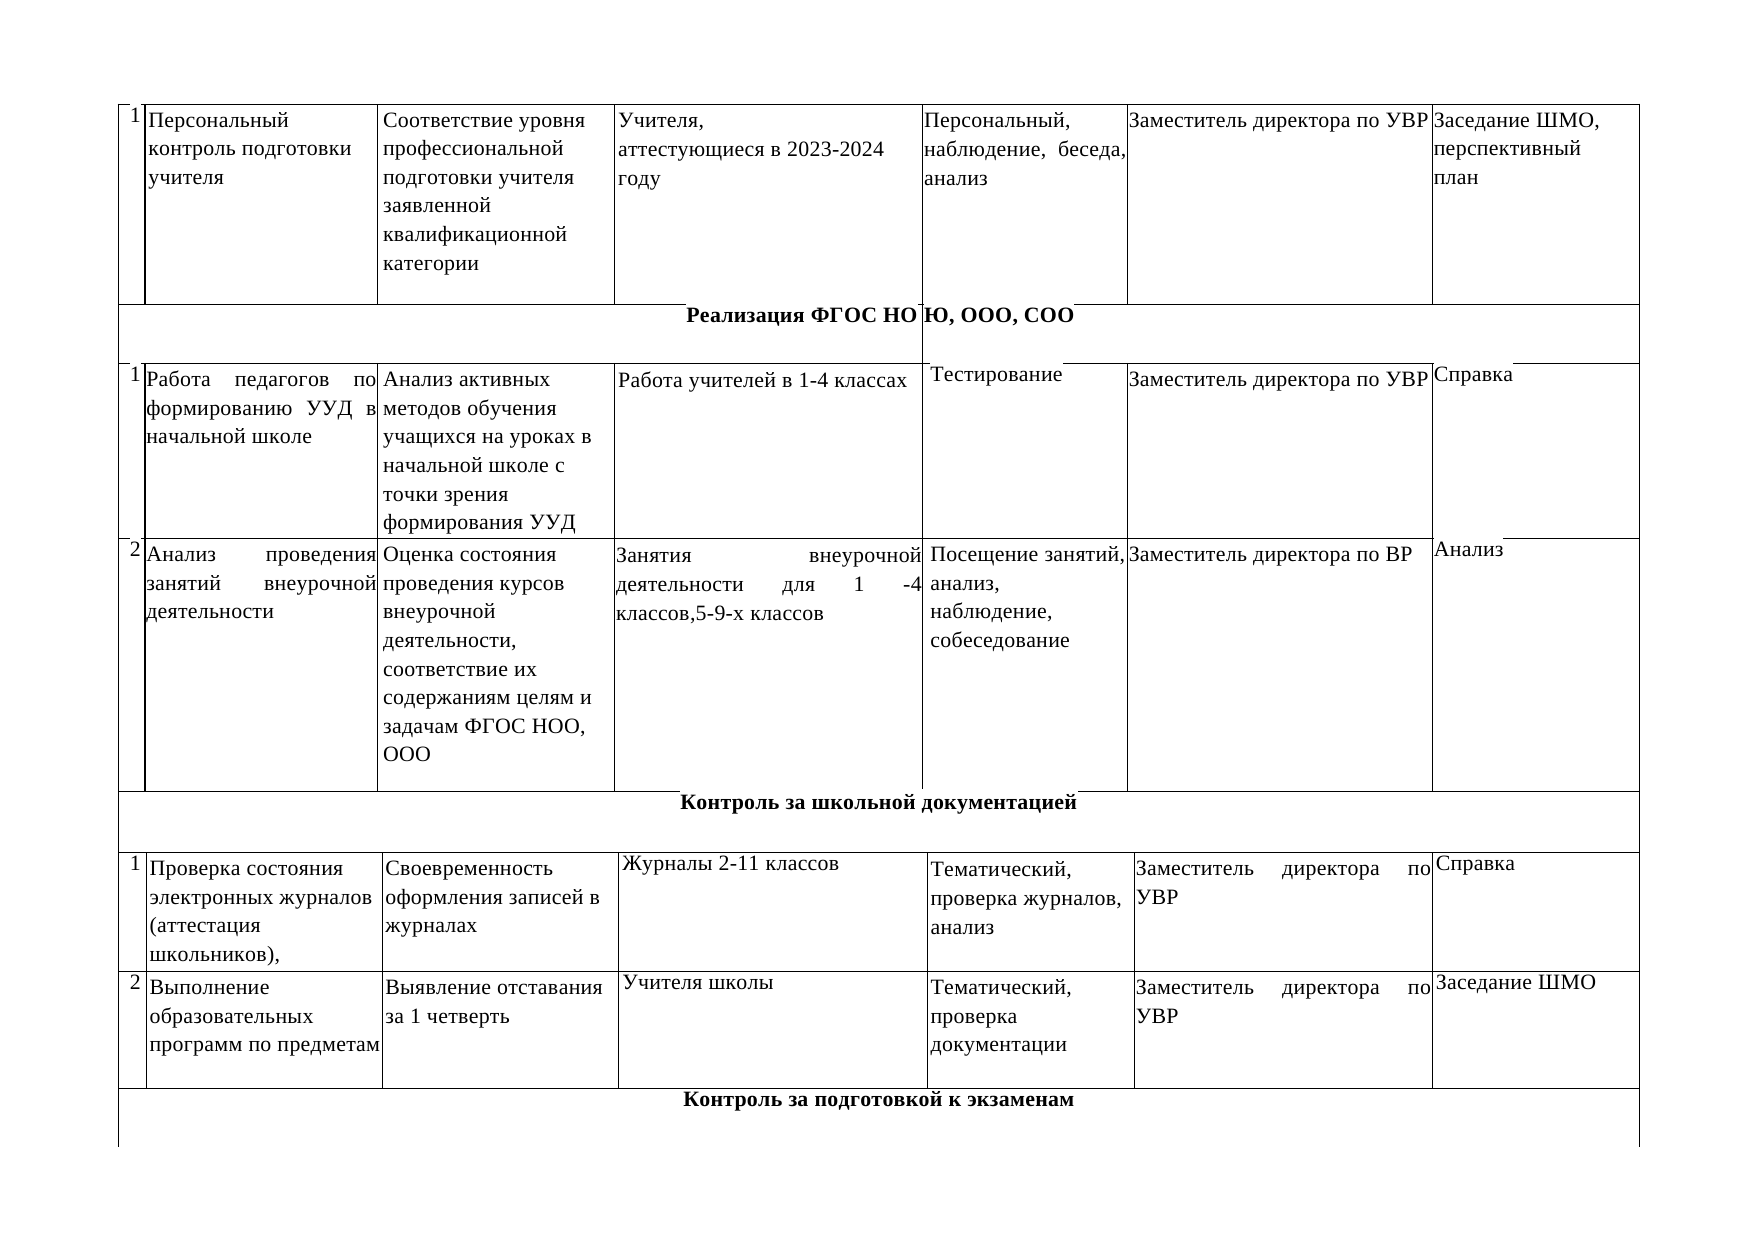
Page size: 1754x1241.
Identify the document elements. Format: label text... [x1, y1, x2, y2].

table_cell Анализ проведения занятий внеурочной деятельности [146, 595, 377, 791]
table_cell Проверка состояния электронных журналов (аттестация школьников), [147, 853, 382, 971]
table_cell Занятия внеурочной деятельности для 1 -4 классов,5-9-х классов [615, 539, 922, 791]
table_cell Оценка состояния проведения курсов внеурочной деятельности, соответствие их содержаниям целям и задачам ФГОС НОО, ООО [378, 539, 614, 791]
table_cell 1 [119, 853, 146, 971]
table_cell Журналы 2-11 классов [619, 853, 927, 971]
table_cell Заместитель директора по ВР [1128, 539, 1432, 791]
table_cell Заседание ШМО [1433, 972, 1639, 1088]
table_cell Тематический, проверка журналов, анализ [928, 853, 1134, 971]
table_cell Выявление отставания за 1 четверть [383, 972, 618, 1088]
table_cell Учителя школы [619, 972, 927, 1088]
table_cell Заместитель директора по УВР [1128, 105, 1432, 303]
table_cell 1 [119, 364, 144, 538]
table_cell Соответствие уровня профессиональной подготовки учителя заявленной квалификационной категории [378, 105, 614, 303]
table_cell Контроль за школьной документацией [119, 792, 1639, 852]
table_cell Персональный контроль подготовки учителя [146, 105, 377, 303]
table_cell Заместитель директора по УВР [1135, 853, 1432, 971]
table_cell Посещение занятий, анализ, наблюдение, собеседование [923, 539, 1127, 791]
table_cell Работа педагогов по формированию УУД в начальной школе [146, 420, 377, 538]
table_cell Контроль за подготовкой к экзаменам [119, 1089, 1639, 1147]
table_cell Анализ [1433, 539, 1639, 791]
table_cell Справка [1433, 364, 1639, 538]
table_cell Тематический, проверка документации [928, 972, 1134, 1088]
table_cell 2 [119, 539, 144, 791]
table_cell 1 [119, 105, 144, 303]
table_cell Заместитель директора по УВР [1128, 364, 1432, 538]
table_cell 2 [119, 972, 146, 1088]
table_cell Выполнение образовательных программ по предметам [147, 972, 382, 1088]
table_cell Персональный, наблюдение, беседа, анализ [923, 105, 1127, 303]
table_cell Учителя, аттестующиеся в 2023-2024 году [615, 105, 922, 303]
table_cell Справка [1433, 853, 1639, 971]
table_cell Анализ активных методов обучения учащихся на уроках в начальной школе с точки зрения формирования УУД [378, 364, 614, 538]
table_cell Ю, ООО, СОО [923, 305, 1639, 363]
table_cell Работа учителей в 1-4 классах [615, 364, 922, 538]
table_cell Заместитель директора по УВР [1135, 972, 1432, 1088]
table_cell Реализация ФГОС НО [119, 305, 922, 363]
table_cell Заседание ШМО, перспективный план [1433, 105, 1639, 303]
table_cell Своевременность оформления записей в журналах [383, 853, 618, 971]
table_cell Тестирование [923, 364, 1127, 538]
